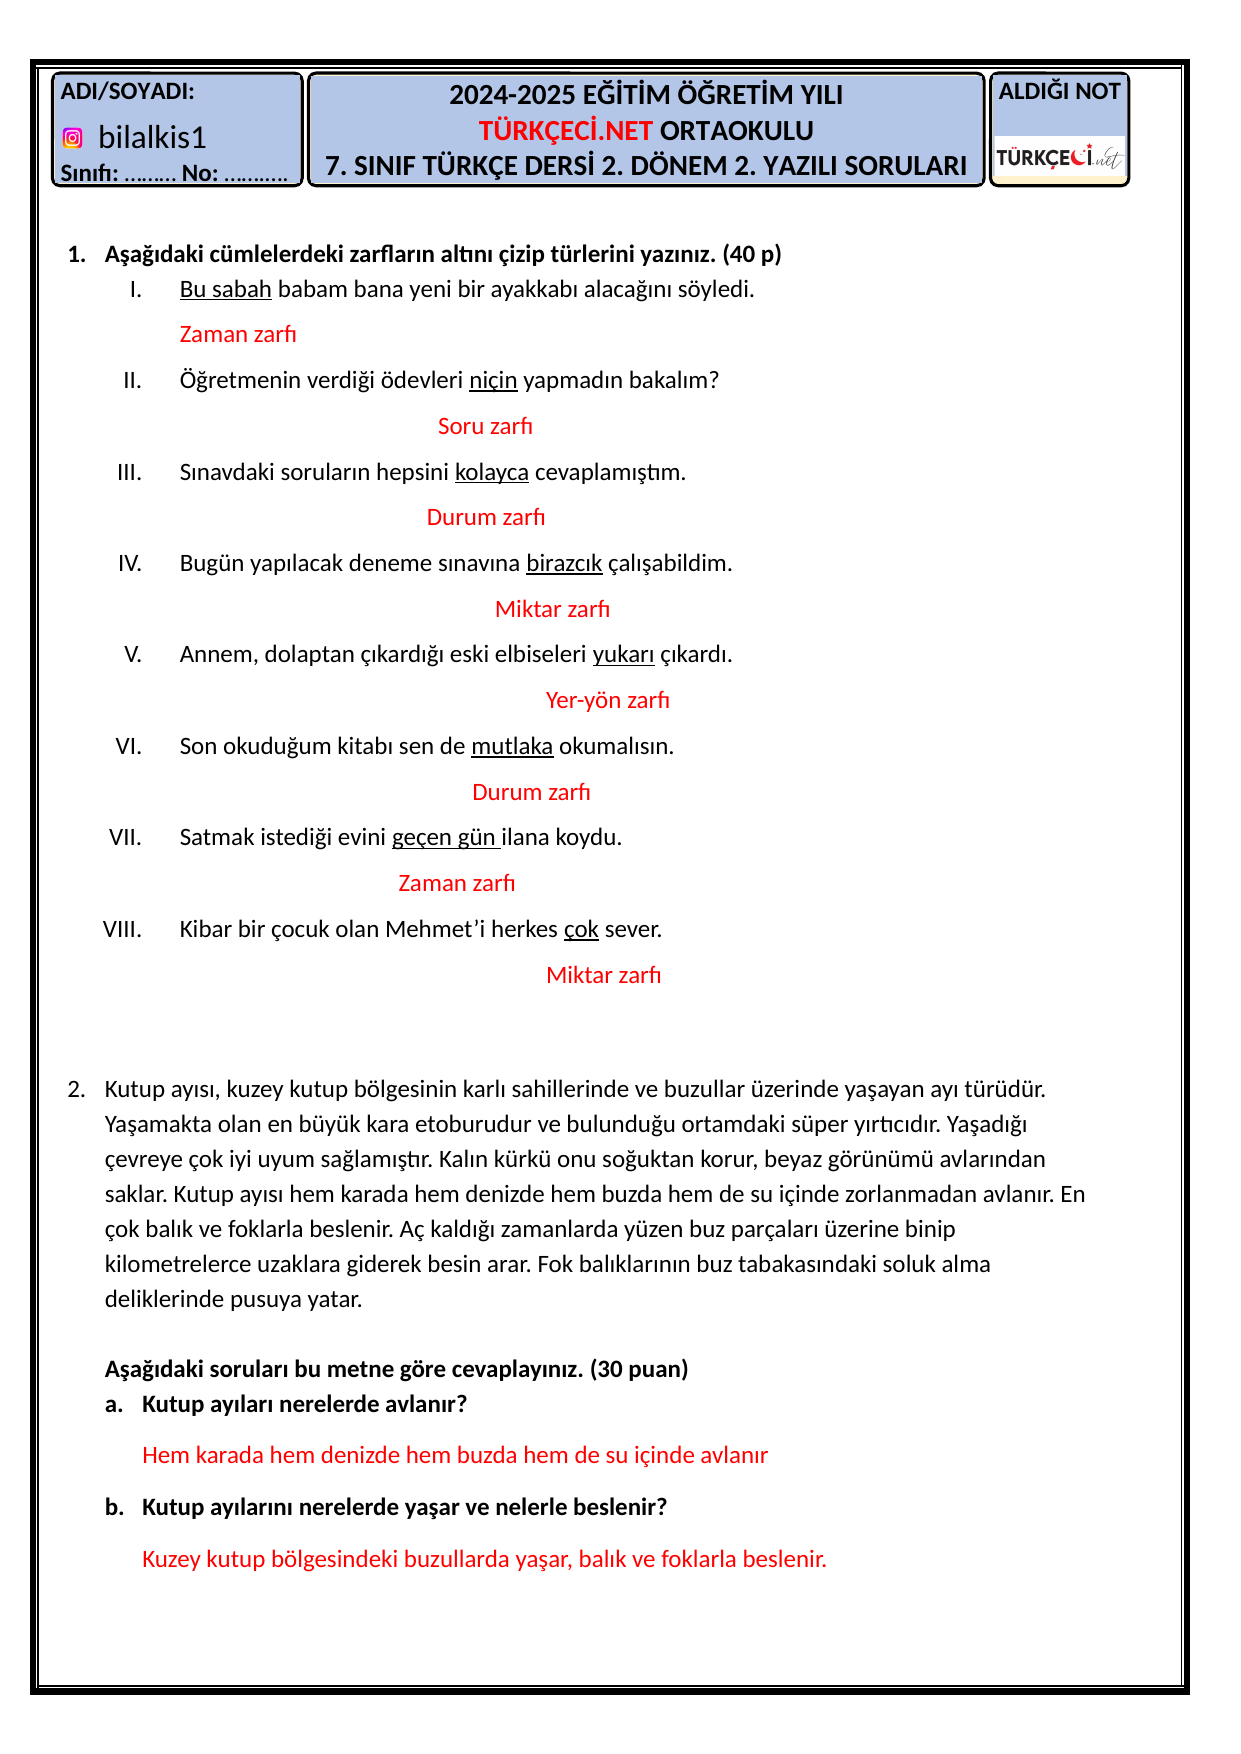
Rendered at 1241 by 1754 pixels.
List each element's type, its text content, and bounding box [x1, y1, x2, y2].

list Soru zarfı [179, 410, 1107, 441]
list Bu sabah babam bana yeni bir ayakkabı alacağını söyledi. [142, 273, 1107, 303]
list Kutup ayısı, kuzey kutup bölgesinin karlı sahillerinde ve buzullar üzerinde yaşayan ayı türüdür. Yaşamakta olan en büyük kara etoburudur ve bulunduğu ortamdaki süper yırtıcıdır. Yaşadığı çevreye çok iyi uyum sağlamıştır. Kalın kürkü onu soğuktan korur, beyaz görünümü avlarından saklar. Kutup ayısı hem karada hem denizde hem buzda hem de su içinde zorlanmadan avlanır. En çok balık ve foklarla beslenir. Aç kaldığı zamanlarda yüzen buz parçaları üzerine binip kilometrelerce uzaklara giderek besin arar. Fok balıklarının buz tabakasındaki soluk alma deliklerinde pusuya yatar. [67, 1073, 1107, 1313]
list Aşağıdaki cümlelerdeki zarfların altını çizip türlerini yazınız. (40 p) [67, 238, 1107, 268]
list Zaman zarfı [179, 318, 1107, 349]
list Annem, dolaptan çıkardığı eski elbiseleri yukarı çıkardı. [142, 639, 1107, 669]
list Durum zarfı [327, 501, 1107, 532]
list Kutup ayılarını nerelerde yaşar ve nelerle beslenir? [104, 1491, 1107, 1522]
picture [54, 127, 91, 149]
list Miktar zarfı [401, 593, 1107, 623]
list Yer-yön zarfı [474, 684, 1107, 715]
picture [994, 136, 1125, 176]
list Kibar bir çocuk olan Mehmet’i herkes çok sever. [142, 913, 1107, 943]
list Kutup ayıları nerelerde avlanır? [104, 1388, 1107, 1418]
text Kuzey kutup bölgesindeki buzullarda yaşar, balık ve foklarla beslenir. [68, 1543, 1107, 1573]
text Hem karada hem denizde hem buzda hem de su içinde avlanır [142, 1439, 1107, 1470]
list Aşağıdaki soruları bu metne göre cevaplayınız. (30 puan) [104, 1353, 1107, 1383]
list Bugün yapılacak deneme sınavına birazcık çalışabildim. [142, 547, 1107, 578]
list Son okuduğum kitabı sen de mutlaka okumalısın. [142, 730, 1107, 761]
list Öğretmenin verdiği ödevleri niçin yapmadın bakalım? [142, 364, 1107, 395]
list Sınavdaki soruların hepsini kolayca cevaplamıştım. [142, 456, 1107, 486]
list Zaman zarfı [327, 867, 1107, 898]
list Satmak istediği evini geçen gün ilana koydu. [142, 822, 1107, 852]
list Miktar zarfı [179, 959, 1107, 989]
list Durum zarfı [401, 776, 1107, 806]
